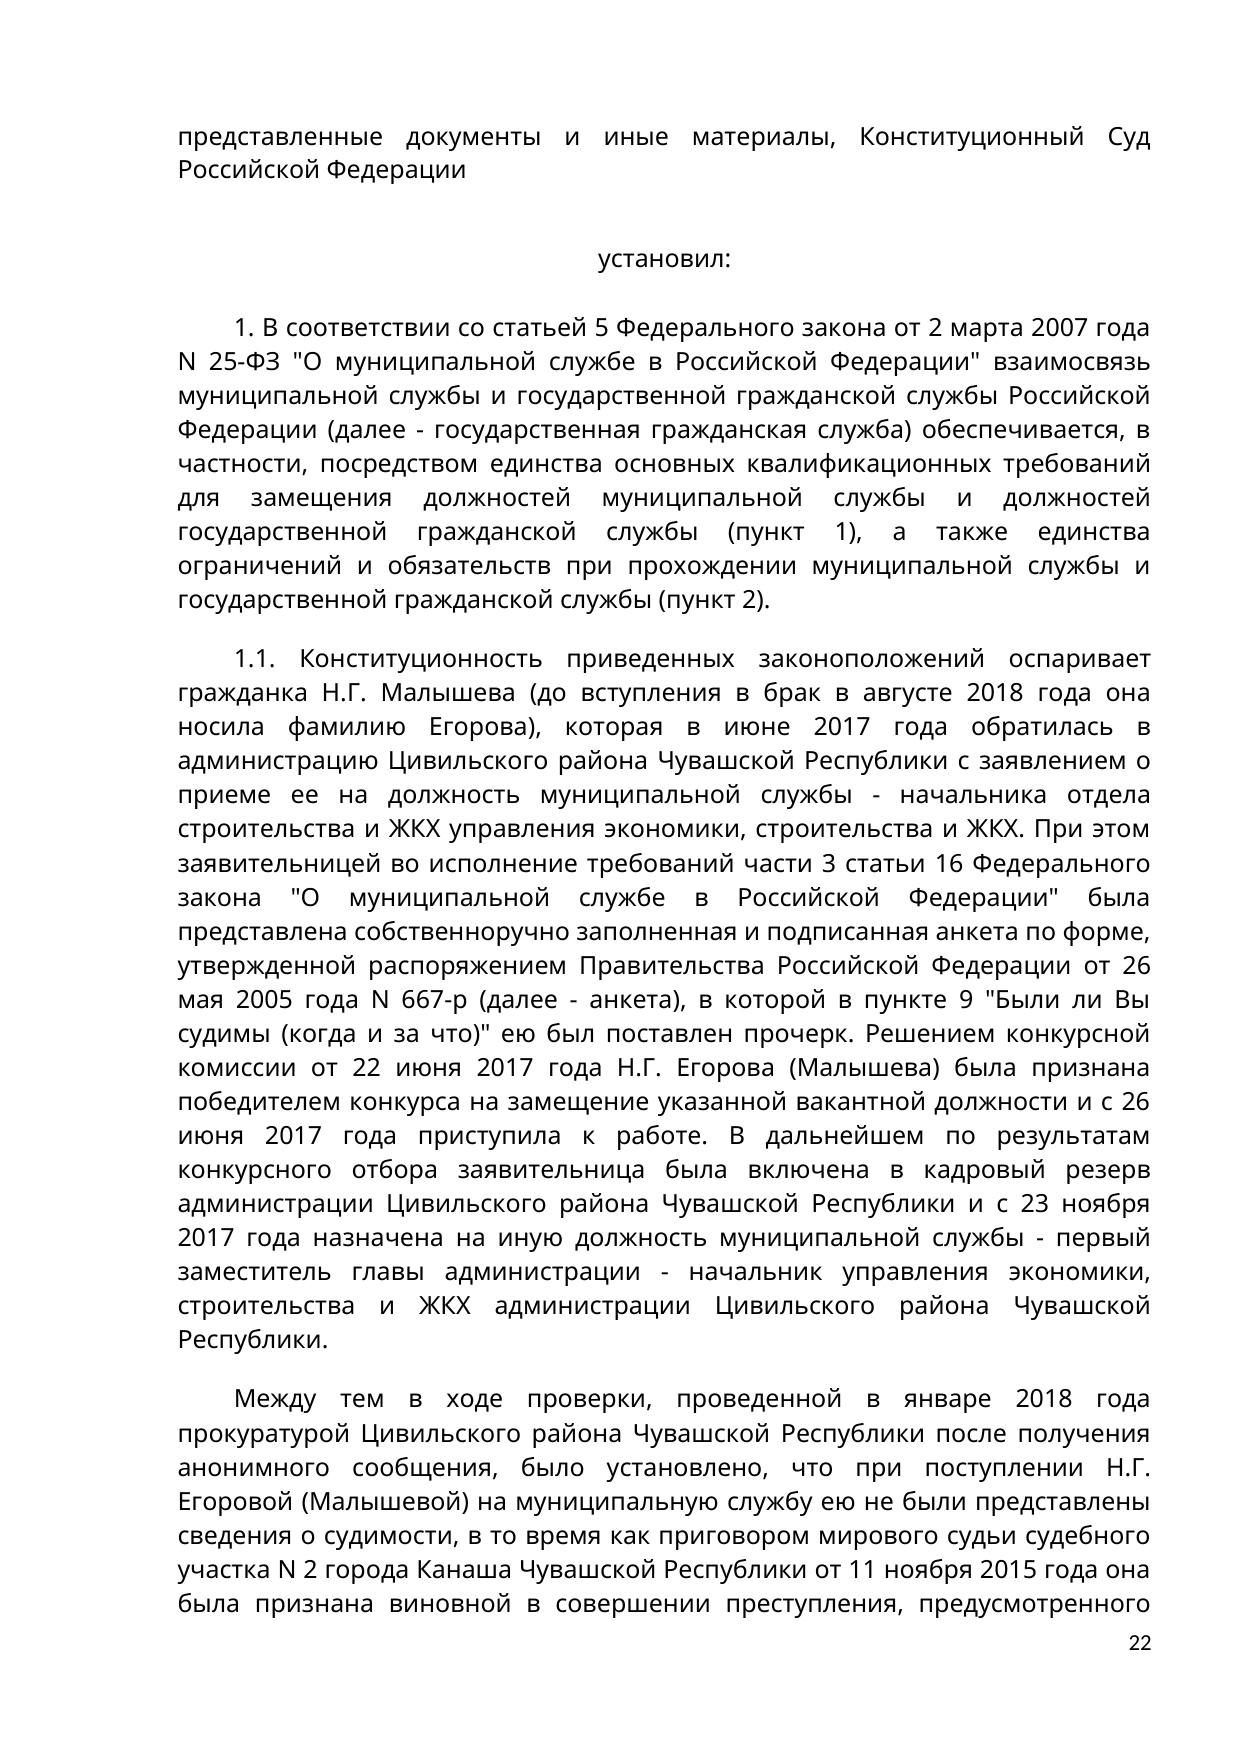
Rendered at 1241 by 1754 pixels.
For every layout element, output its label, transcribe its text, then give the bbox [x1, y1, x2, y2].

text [177, 118, 1152, 186]
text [177, 1381, 1152, 1619]
text 1. В соответствии со статьей 5 Федерального закона от 2 марта 2007 года N 25-ФЗ "О муниципальной службе в Российской Федерации" взаимосвязь муниципальной службы и государственной гражданской службы Российской Федерации (далее - государственная гражданская служба) обеспечивается, в частности, посредством единства основных квалификационных требований для замещения должностей муниципальной службы и должностей государственной гражданской службы (пункт 1), а также единства ограничений и обязательств при прохождении муниципальной службы и государственной гражданской службы (пункт 2). [177, 309, 1152, 616]
text установил: [177, 241, 1152, 275]
text 1.1. Конституционность приведенных законоположений оспаривает гражданка Н.Г. Малышева (до вступления в брак в августе 2018 года она носила фамилию Егорова), которая в июне 2017 года обратилась в администрацию Цивильского района Чувашской Республики с заявлением о приеме ее на должность муниципальной службы - начальника отдела строительства и ЖКХ управления экономики, строительства и ЖКХ. При этом заявительницей во исполнение требований части 3 статьи 16 Федерального закона "О муниципальной службе в Российской Федерации" была представлена собственноручно заполненная и подписанная анкета по форме, утвержденной распоряжением Правительства Российской Федерации от 26 мая 2005 года N 667-р (далее - анкета), в которой в пункте 9 "Были ли Вы судимы (когда и за что)" ею был поставлен прочерк. Решением конкурсной комиссии от 22 июня 2017 года Н.Г. Егорова (Малышева) была признана победителем конкурса на замещение указанной вакантной должности и с 26 июня 2017 года приступила к работе. В дальнейшем по результатам конкурсного отбора заявительница была включена в кадровый резерв администрации Цивильского района Чувашской Республики и с 23 ноября 2017 года назначена на иную должность муниципальной службы - первый заместитель главы администрации - начальник управления экономики, строительства и ЖКХ администрации Цивильского района Чувашской Республики. [177, 641, 1152, 1356]
